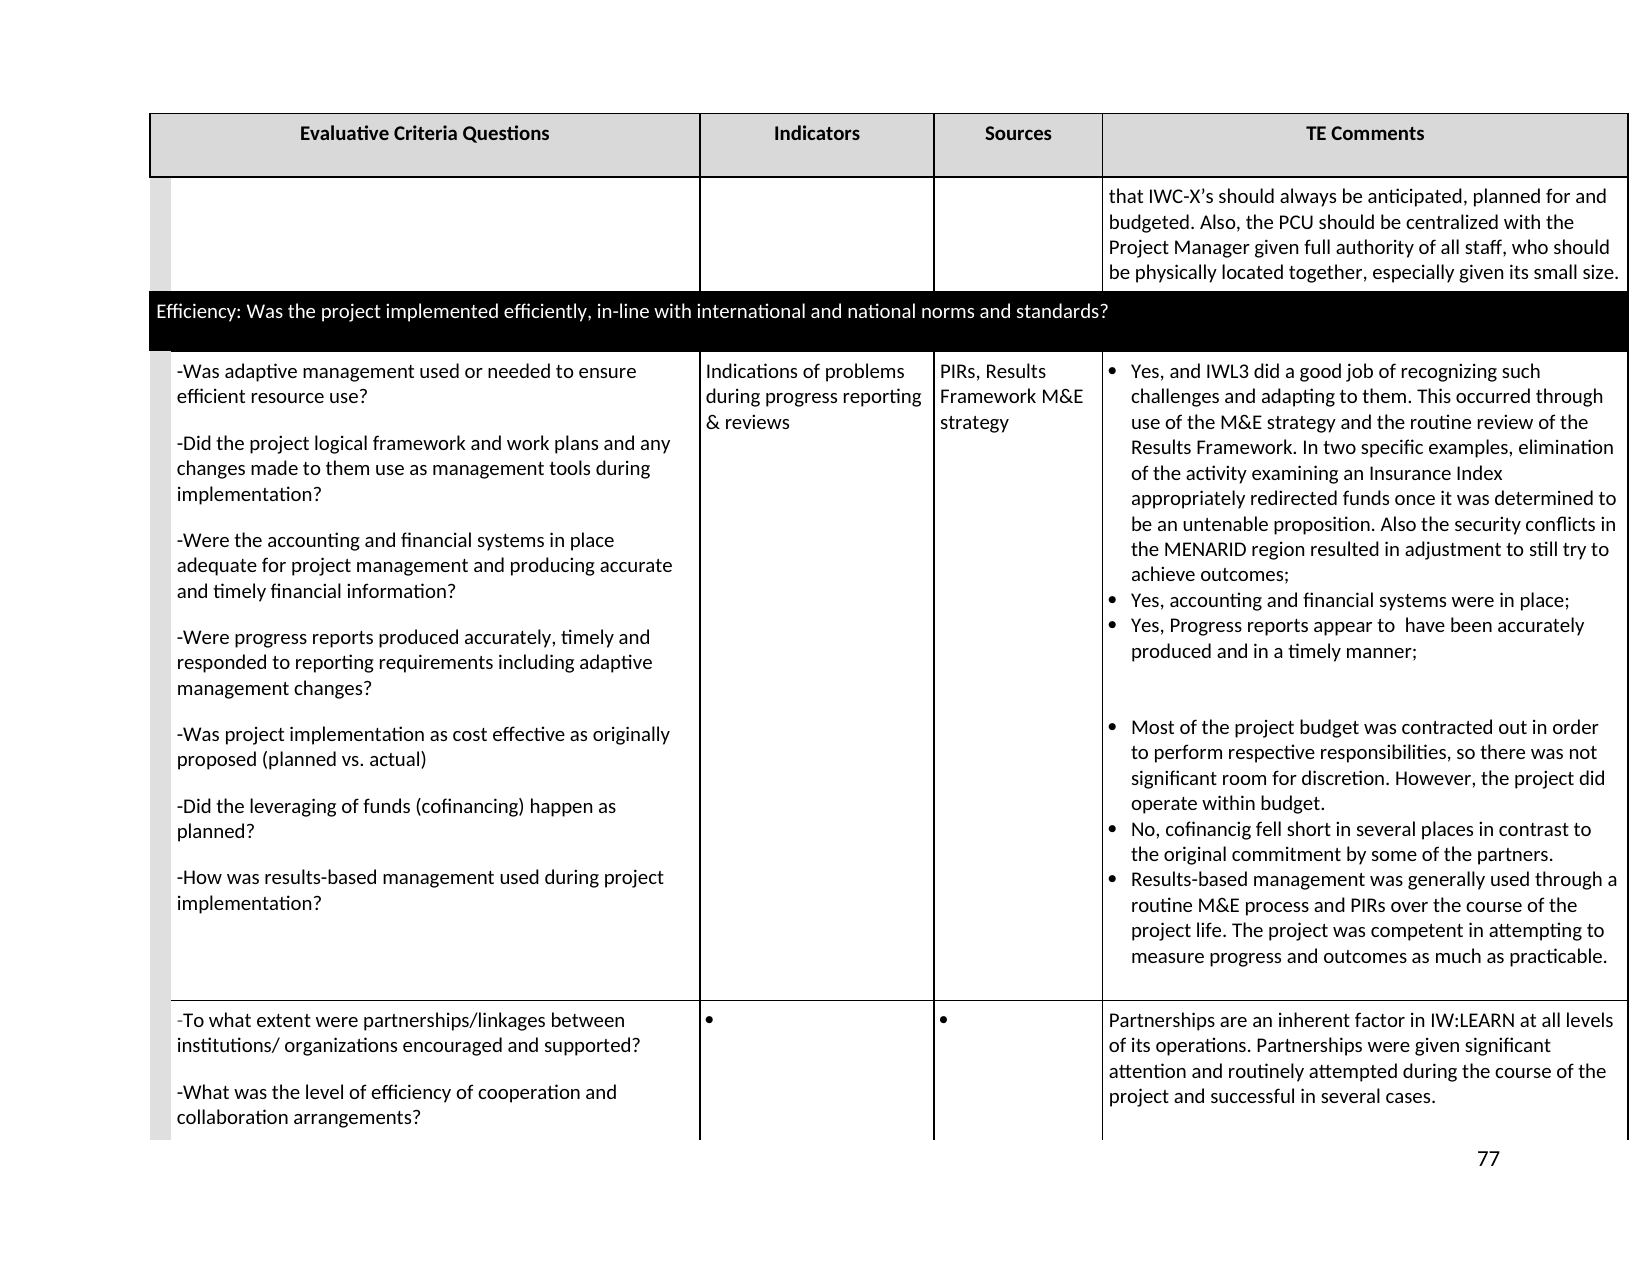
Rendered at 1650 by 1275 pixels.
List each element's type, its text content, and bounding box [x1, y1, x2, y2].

table_header Sources [935, 114, 1102, 176]
table_cell [935, 1001, 1102, 1140]
table_cell Yes, and IWL3 did a good job of recognizing such challenges and adapting to them. This occurred through use of the M&E strategy and the routine review of the Results Framework. In two specific examples, elimination of the activity examining an Insurance Index appropriately redirected funds once it was determined to be an untenable proposition. Also the security conflicts in the MENARID region resulted in adjustment to still try to achieve outcomes; Yes, accounting and financial systems were in place; Yes, Progress reports appear to have been accurately produced and in a timely manner; Most of the project budget was contracted out in order to perform respective responsibilities, so there was not significant room for discretion. However, the project did operate within budget. No, cofinancig fell short in several places in contrast to the original commitment by some of the partners. Results-based management was generally used through a routine M&E process and PIRs over the course of the project life. The project was competent in attempting to measure progress and outcomes as much as practicable. [1103, 352, 1627, 1000]
table_cell [701, 178, 933, 291]
table_cell [150, 351, 171, 1000]
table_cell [1103, 1001, 1627, 1140]
table_header TE Comments [1103, 114, 1627, 176]
table_cell PIRs, Results Framework M&E strategy [935, 352, 1102, 1000]
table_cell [171, 178, 699, 291]
table_cell Indications of problems during progress reporting & reviews [701, 352, 933, 1000]
table_cell [150, 178, 171, 291]
table_cell -Was adaptive management used or needed to ensure efficient resource use? -Did the project logical framework and work plans and any changes made to them use as management tools during implementation? -Were the accounting and financial systems in place adequate for project management and producing accurate and timely financial information? -Were progress reports produced accurately, timely and responded to reporting requirements including adaptive management changes? -Was project implementation as cost effective as originally proposed (planned vs. actual) -Did the leveraging of funds (cofinancing) happen as planned? -How was results-based management used during project implementation? [171, 352, 699, 1000]
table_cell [935, 178, 1102, 291]
table_cell [150, 1000, 171, 1140]
table_cell [701, 1001, 933, 1140]
table_header Indicators [701, 114, 933, 176]
table_cell Efficiency: Was the project implemented efficiently, in-line with international and national norms and standards? [151, 291, 1627, 351]
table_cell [1103, 178, 1627, 291]
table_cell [171, 1001, 699, 1140]
table_header Evaluative Criteria Questions [151, 114, 699, 176]
